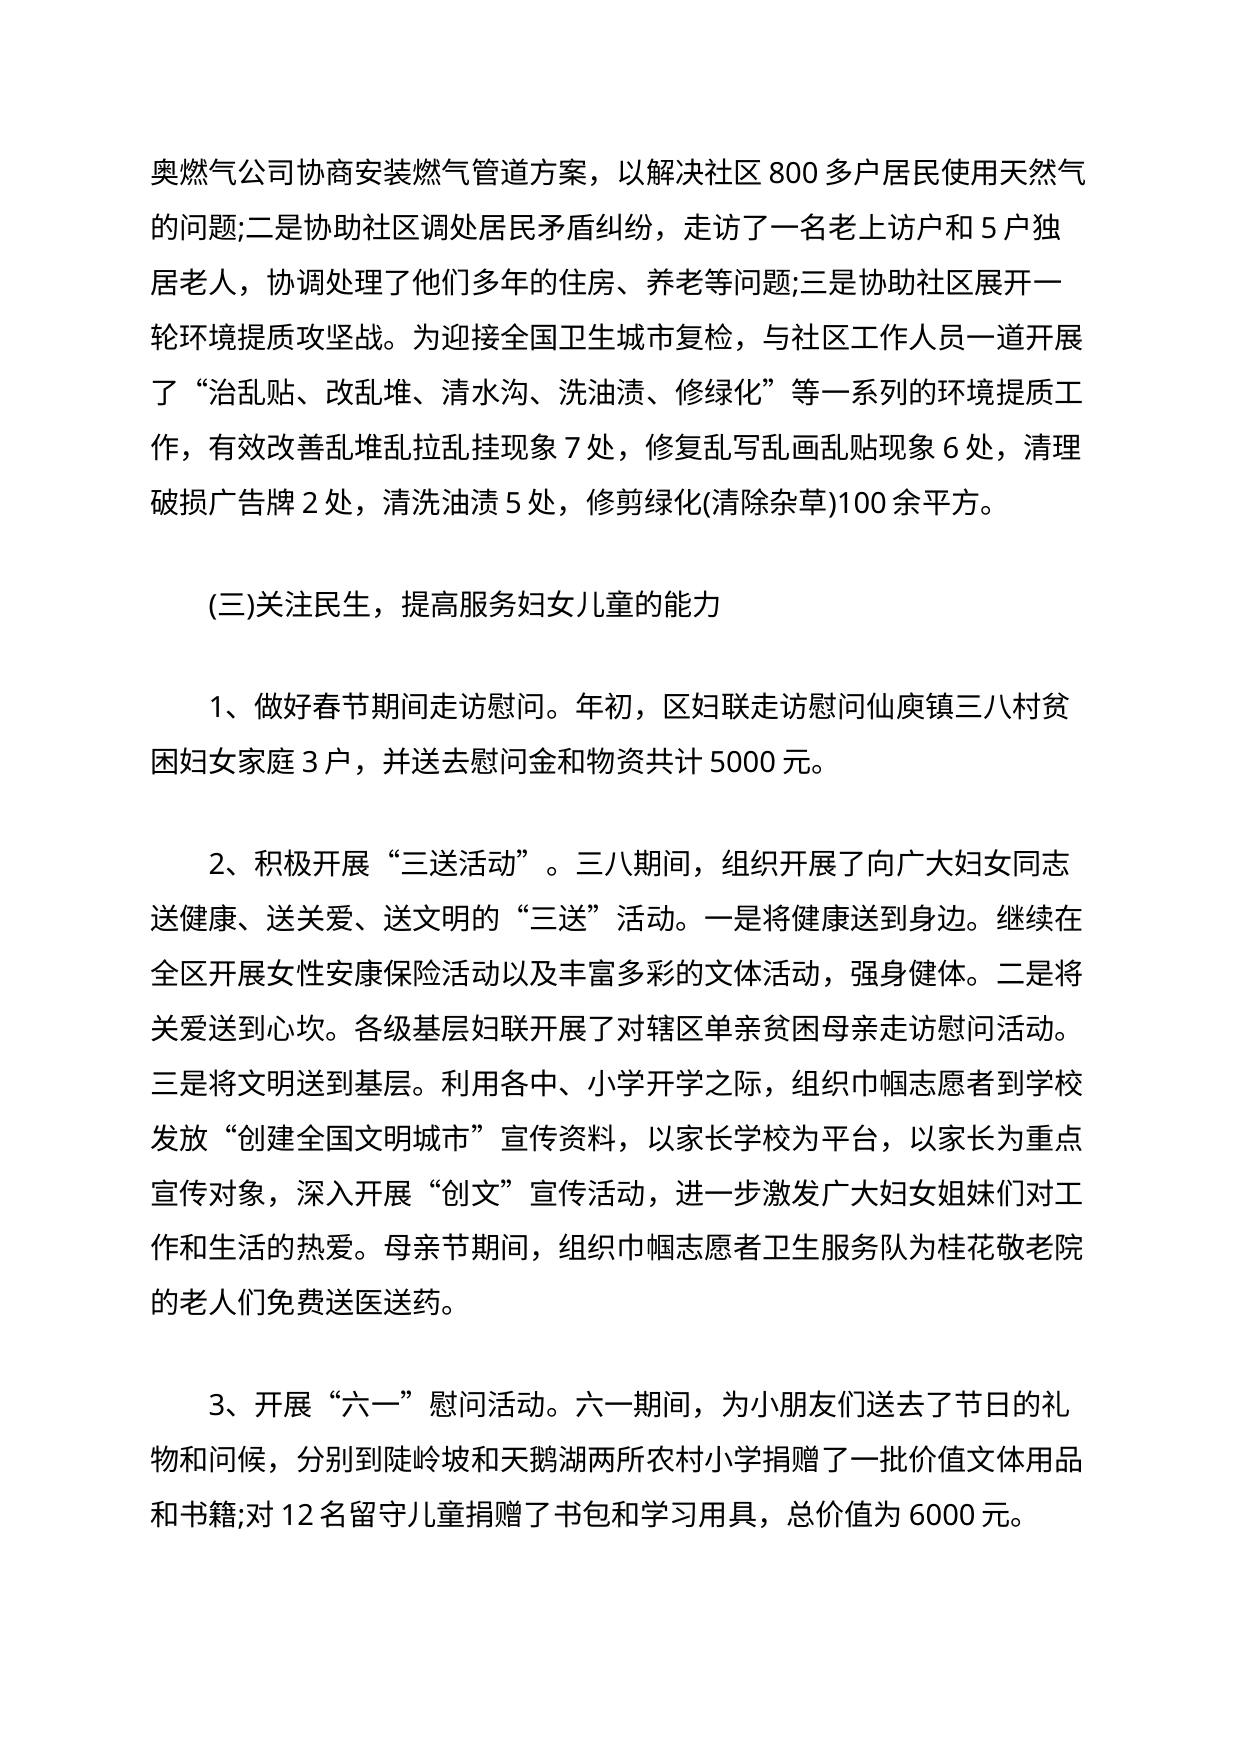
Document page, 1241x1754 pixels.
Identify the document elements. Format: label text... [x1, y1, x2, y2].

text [150, 150, 1090, 522]
text 3、开展“六一”慰问活动。六一期间，为小朋友们送去了节日的礼物和问候，分别到陡岭坡和天鹅湖两所农村小学捐赠了一批价值文体用品和书籍;对12名留守儿童捐赠了书包和学习用具，总价值为6000元。 [150, 1382, 1090, 1534]
text (三)关注民生，提高服务妇女儿童的能力 [150, 582, 1090, 624]
text 2、积极开展“三送活动”。三八期间，组织开展了向广大妇女同志送健康、送关爱、送文明的“三送”活动。一是将健康送到身边。继续在全区开展女性安康保险活动以及丰富多彩的文体活动，强身健体。二是将关爱送到心坎。各级基层妇联开展了对辖区单亲贫困母亲走访慰问活动。三是将文明送到基层。利用各中、小学开学之际，组织巾帼志愿者到学校发放“创建全国文明城市”宣传资料，以家长学校为平台，以家长为重点宣传对象，深入开展“创文”宣传活动，进一步激发广大妇女姐妹们对工作和生活的热爱。母亲节期间，组织巾帼志愿者卫生服务队为桂花敬老院的老人们免费送医送药。 [150, 841, 1090, 1322]
text 1、做好春节期间走访慰问。年初，区妇联走访慰问仙庾镇三八村贫困妇女家庭3户，并送去慰问金和物资共计5000元。 [150, 684, 1090, 781]
